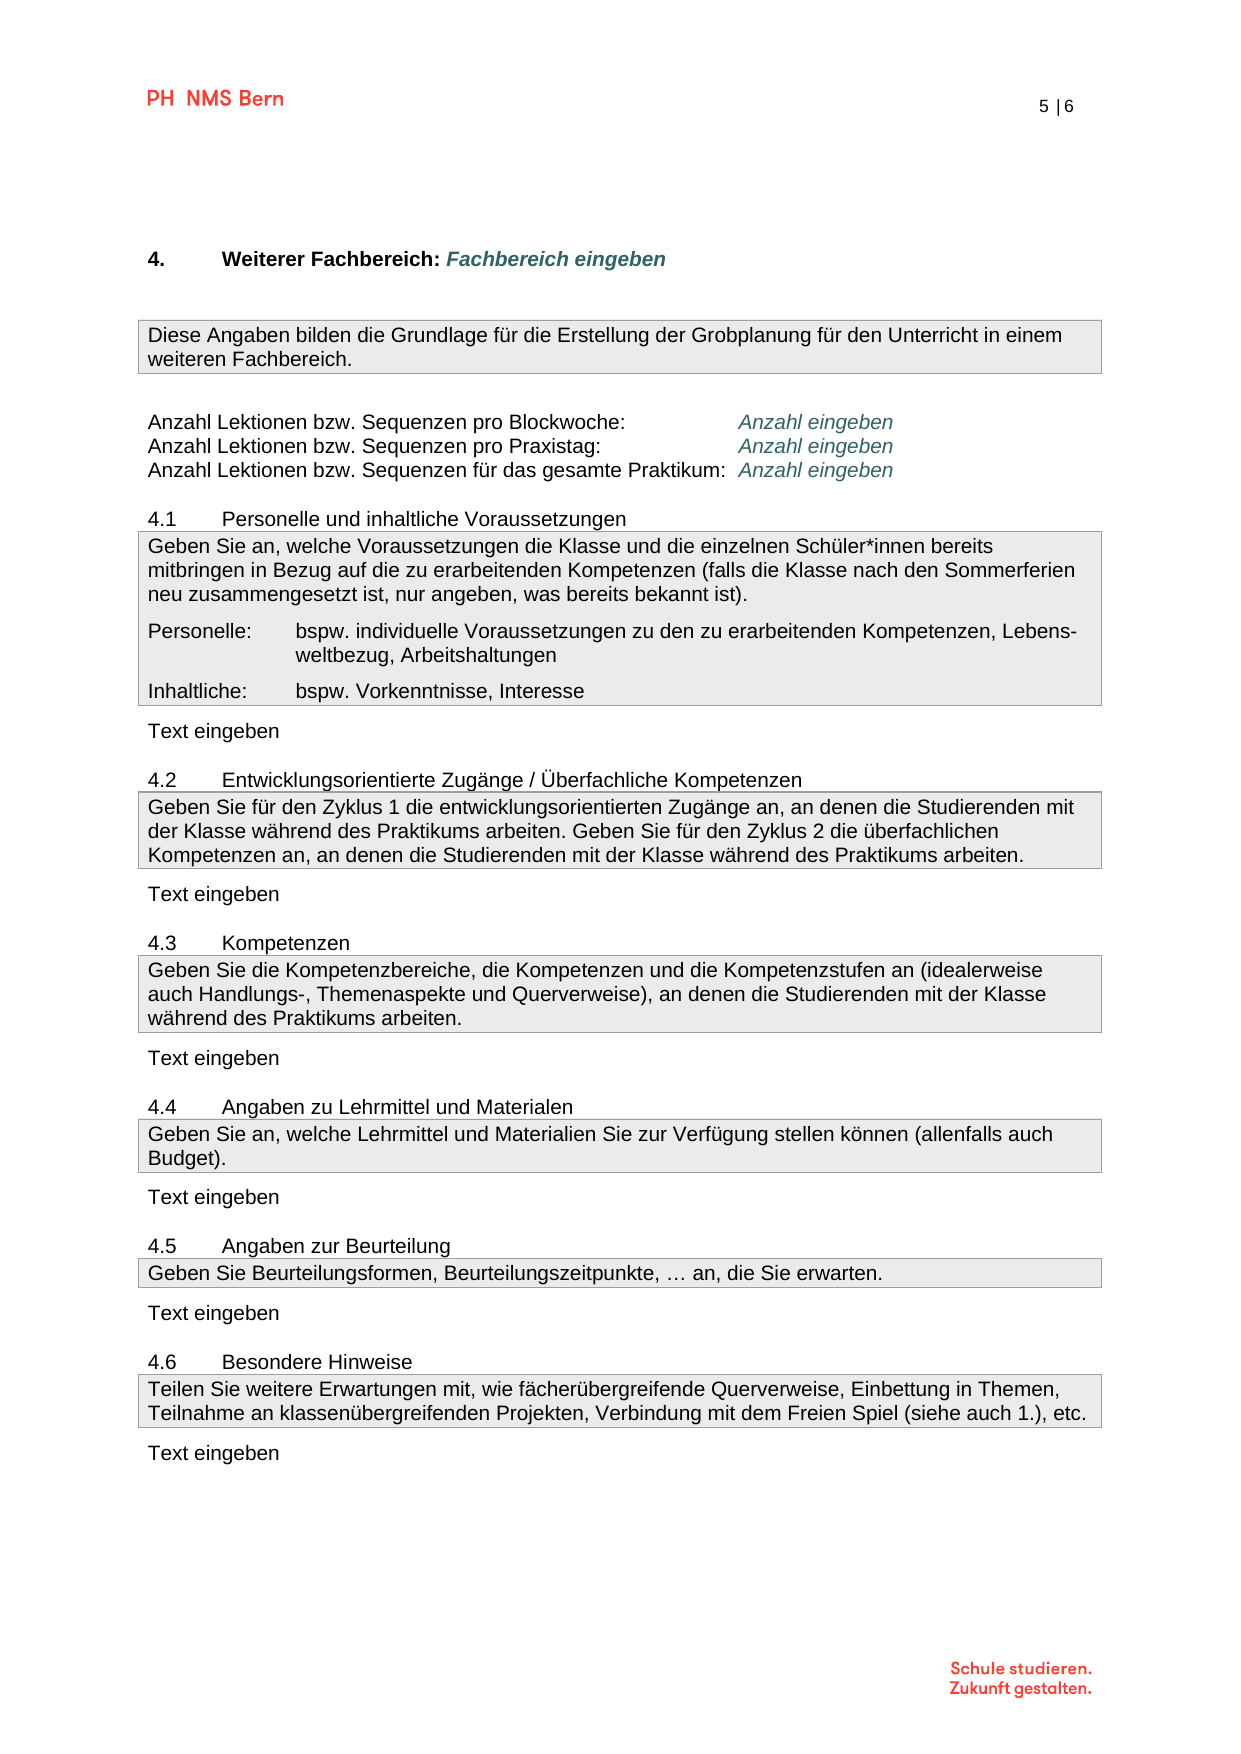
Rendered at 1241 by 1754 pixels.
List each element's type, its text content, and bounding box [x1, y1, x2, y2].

text Geben Sie für den Zyklus 1 die entwicklungsorientierten Zugänge an, an denen die Studierenden mit der Klasse während des Praktikums arbeiten. Geben Sie für den Zyklus 2 die überfachlichen Kompetenzen an, an denen die Studierenden mit der Klasse während des Praktikums arbeiten. [139, 793, 1101, 868]
text Angaben zur Beurteilung [148, 1234, 1092, 1258]
text Anzahl Lektionen bzw. Sequenzen pro Praxistag: [148, 434, 1092, 458]
text Inhaltliche: bspw. Vorkenntnisse, Interesse [139, 676, 1101, 705]
text Teilen Sie weitere Erwartungen mit, wie fächerübergreifende Querverweise, Einbettung in Themen, Teilnahme an klassenübergreifenden Projekten, Verbindung mit dem Freien Spiel (siehe auch 1.), etc. [139, 1375, 1101, 1427]
text Diese Angaben bilden die Grundlage für die Erstellung der Grobplanung für den Unterricht in einem weiteren Fachbereich. [139, 321, 1101, 373]
text Personelle und inhaltliche Voraussetzungen [148, 507, 1092, 531]
text Entwicklungsorientierte Zugänge / Überfachliche Kompetenzen [148, 767, 1092, 791]
text Besondere Hinweise [148, 1350, 1092, 1374]
text Geben Sie an, welche Lehrmittel und Materialien Sie zur Verfügung stellen können (allenfalls auch Budget). [139, 1120, 1101, 1172]
text Weiterer Fachbereich: [148, 247, 1092, 271]
text Geben Sie Beurteilungsformen, Beurteilungszeitpunkte, … an, die Sie erwarten. [139, 1259, 1101, 1287]
text Geben Sie an, welche Voraussetzungen die Klasse und die einzelnen Schüler*innen bereits mitbringen in Bezug auf die zu erarbeitenden Kompetenzen (falls die Klasse nach den Sommerferien neu zusammengesetzt ist, nur angeben, was bereits bekannt ist). [139, 532, 1101, 606]
text Kompetenzen [148, 931, 1092, 955]
text Angaben zu Lehrmittel und Materialen [148, 1094, 1092, 1118]
text Anzahl Lektionen bzw. Sequenzen für das gesamte Praktikum: [148, 458, 1092, 482]
text Anzahl Lektionen bzw. Sequenzen pro Blockwoche: [148, 410, 1092, 434]
text Geben Sie die Kompetenzbereiche, die Kompetenzen und die Kompetenzstufen an (idealerweise auch Handlungs-, Themenaspekte und Querverweise), an denen die Studierenden mit der Klasse während des Praktikums arbeiten. [139, 956, 1101, 1032]
text Personelle: bspw. individuelle Voraussetzungen zu den zu erarbeitenden Kompetenzen, Lebens- weltbezug, Arbeitshaltungen [139, 615, 1101, 666]
